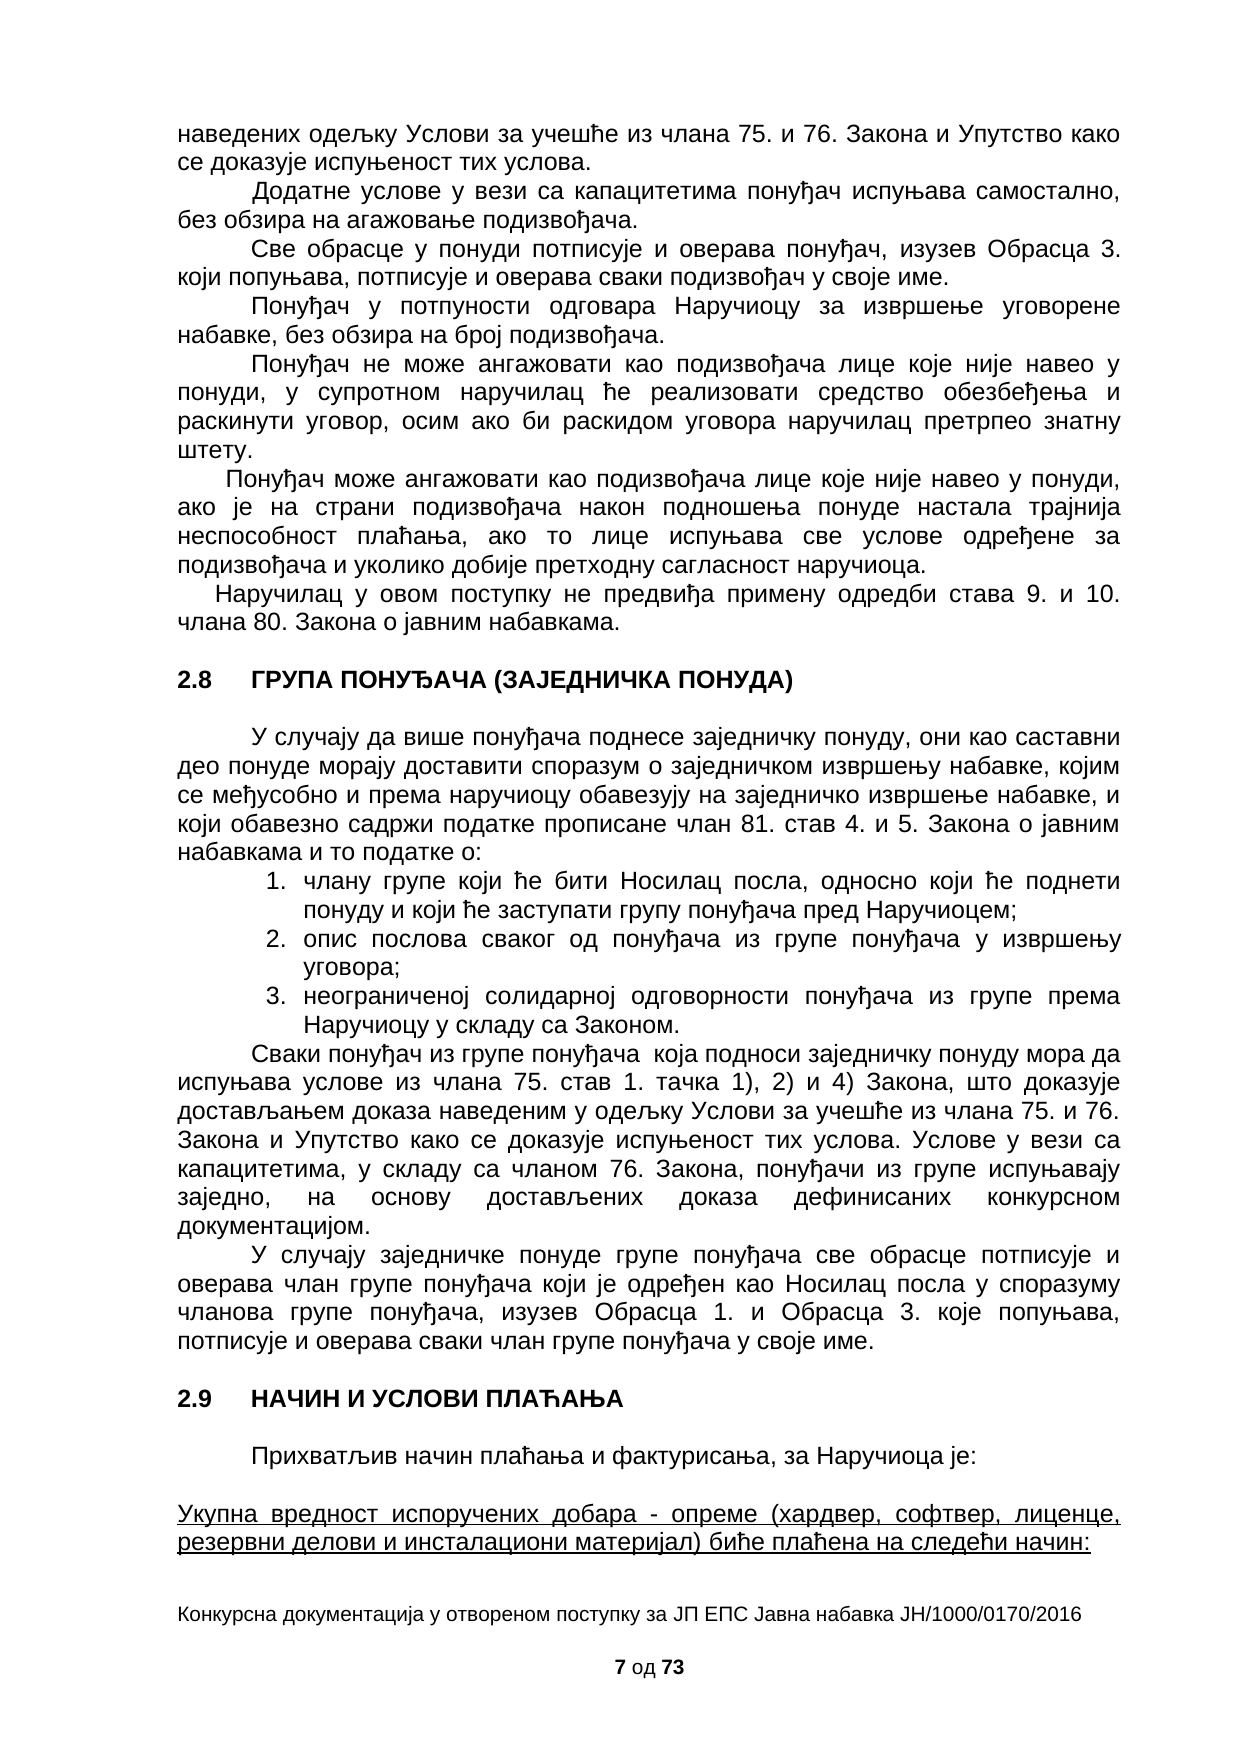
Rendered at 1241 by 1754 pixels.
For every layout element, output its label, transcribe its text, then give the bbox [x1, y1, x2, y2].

text Понуђач може ангажовати као подизвођача лице које није навео у понуди, ако је на страни подизвођача након подношења понуде настала трајнија неспособност плаћања, ако то лице испуњава све услове одређене за подизвођача и уколико добије претходну сагласност наручиоца. [177, 463, 1122, 578]
list неограниченој солидарној одговорности понуђача из групе према Наручиоцу у складу са Законом. [266, 981, 1122, 1038]
text У случају заједничке понуде групе понуђача све обрасце потписује и оверава члан групе понуђача који је одређен као Носилац посла у споразуму чланова групе понуђача, изузев Обрасца 1. и Обрасца 3. које попуњава, потписује и оверава сваки члан групе понуђача у своје име. [177, 1240, 1122, 1355]
text Додатне услове у вези са капацитетима понуђач испуњава самостално, без обзира на агажовање подизвођача. [177, 176, 1122, 233]
text Наручилац у овом поступку не предвиђа примену одредби става 9. и 10. члана 80. Закона о јавним набавкама. [177, 578, 1121, 636]
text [177, 118, 1122, 176]
subtitle 2.8 ГРУПА ПОНУЂАЧА (ЗАЈЕДНИЧКА ПОНУДА) [177, 665, 1122, 693]
text Понуђач не може ангажовати као подизвођача лице које није навео у понуди, у супротном наручилац ће реализовати средство обезбеђења и раскинути уговор, осим ако би раскидом уговора наручилац претрпео знатну штету. [177, 348, 1122, 463]
text Све обрасце у понуди потписује и оверава понуђач, изузев Обрасца 3. који попуњава, потписује и оверава сваки подизвођач у своје име. [177, 233, 1122, 291]
list опис послова сваког од понуђача из групе понуђача у извршењу уговора; [266, 923, 1122, 981]
text Укупна вредност испоручених добара - опреме (хардвер, софтвер, лиценце, резервни делови и инсталациони материјал) биће плаћена на следећи начин: [177, 1498, 1122, 1556]
list члану групе који ће бити Носилац посла, односно који ће поднети понуду и који ће заступати групу понуђача пред Наручиоцем; [266, 866, 1122, 923]
text Прихватљив начин плаћања и фактурисања, за Наручиоца је: [177, 1441, 1122, 1470]
text Понуђач у потпуности одговара Наручиоцу за извршење уговорене набавке, без обзира на број подизвођача. [177, 291, 1122, 348]
text 2.9 НАЧИН И УСЛОВИ ПЛАЋАЊА [177, 1383, 1122, 1412]
text Сваки понуђач из групе понуђача која подноси заједничку понуду мора да испуњава услове из члана 75. став 1. тачка 1), 2) и 4) Закона, што доказује достављањем доказа наведеним у одељку Услови за учешће из члана 75. и 76. Закона и Упутство како се доказује испуњеност тих услова. Услове у вези са капацитетима, у складу са чланом 76. Закона, понуђачи из групе испуњавају заједно, на основу достављених доказа дефинисаних конкурсном документацијом. [177, 1038, 1122, 1240]
text У случају да више понуђача поднесе заједничку понуду, они као саставни део понуде морају доставити споразум о заједничком извршењу набавке, којим се међусобно и према наручиоцу обавезују на заједничко извршење набавке, и који обавезно садржи податке прописане члан 81. став 4. и 5. Закона о јавним набавкама и то податке о: [177, 722, 1122, 866]
